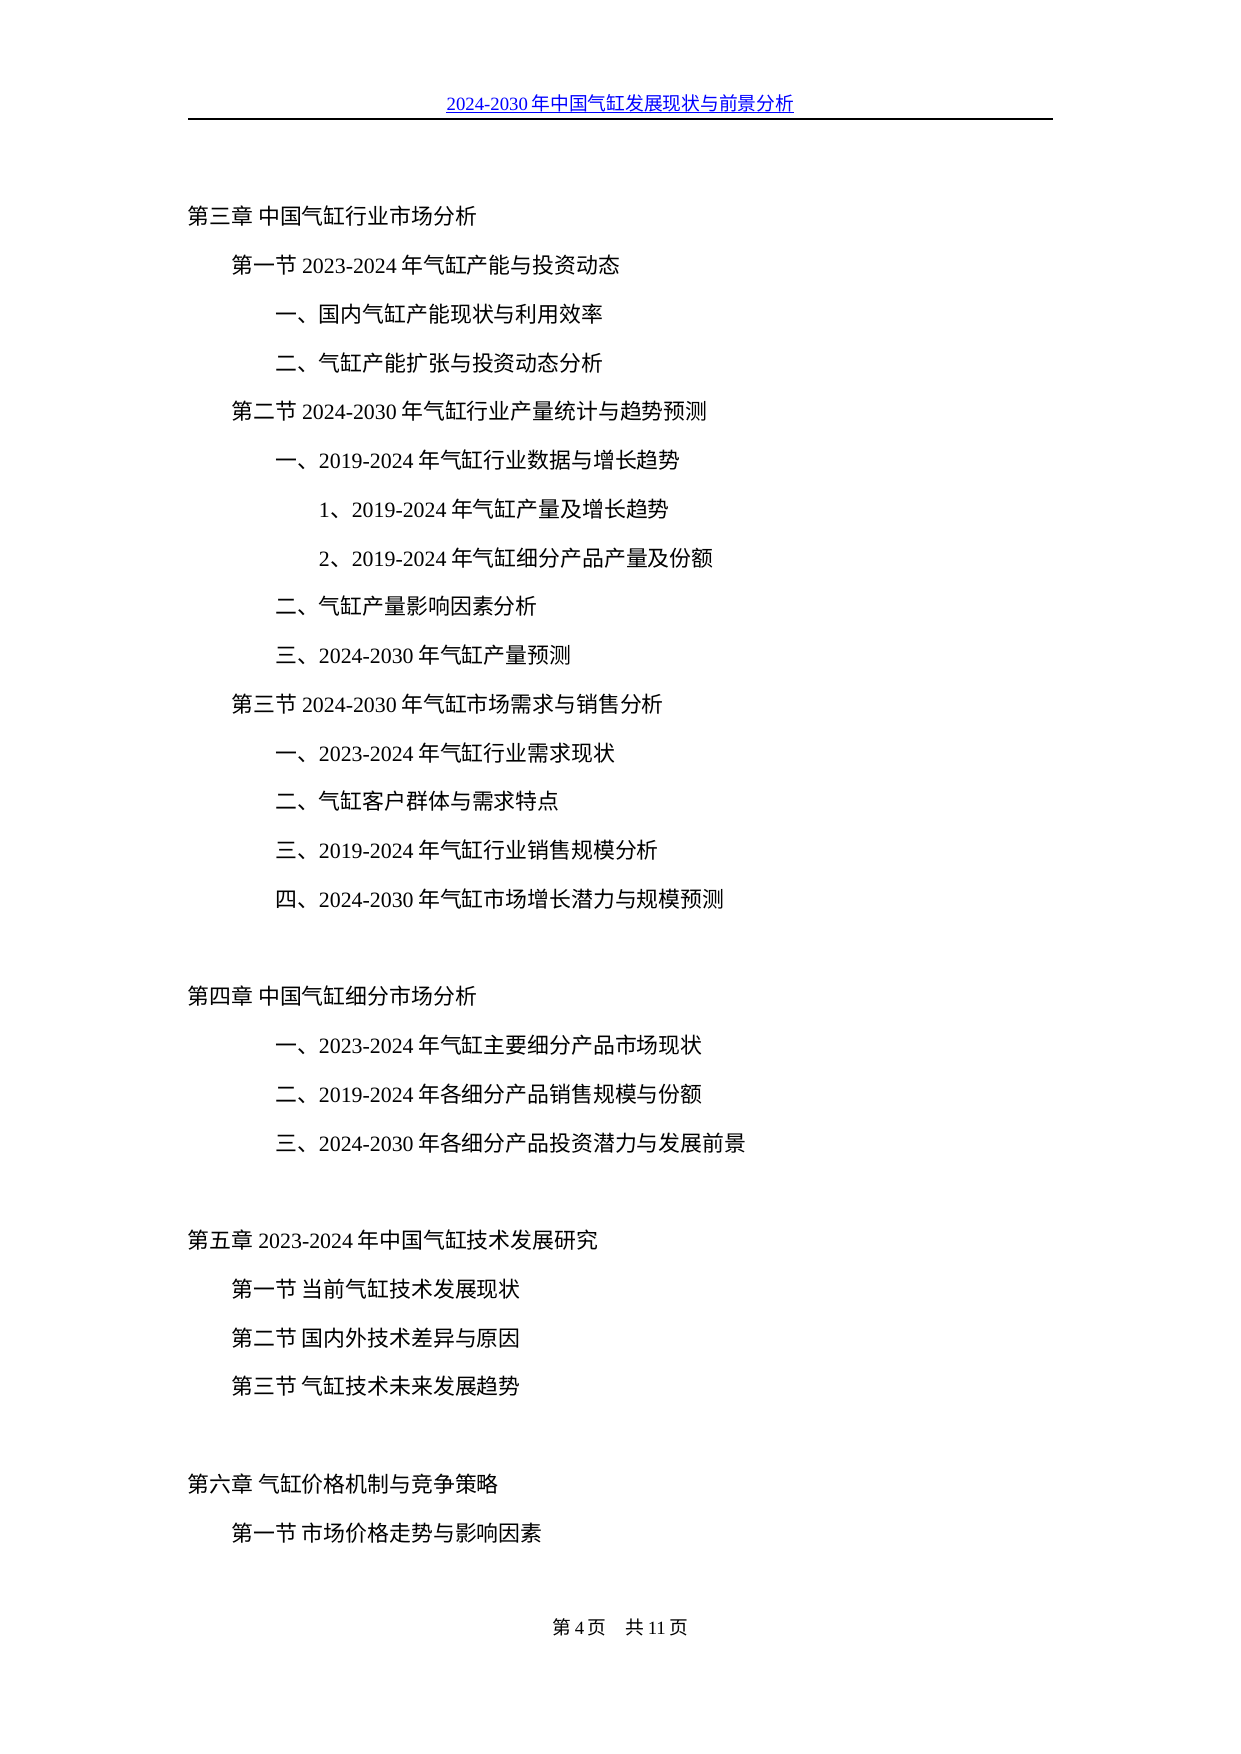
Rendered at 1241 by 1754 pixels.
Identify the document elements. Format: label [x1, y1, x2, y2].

text [187, 150, 1053, 1548]
